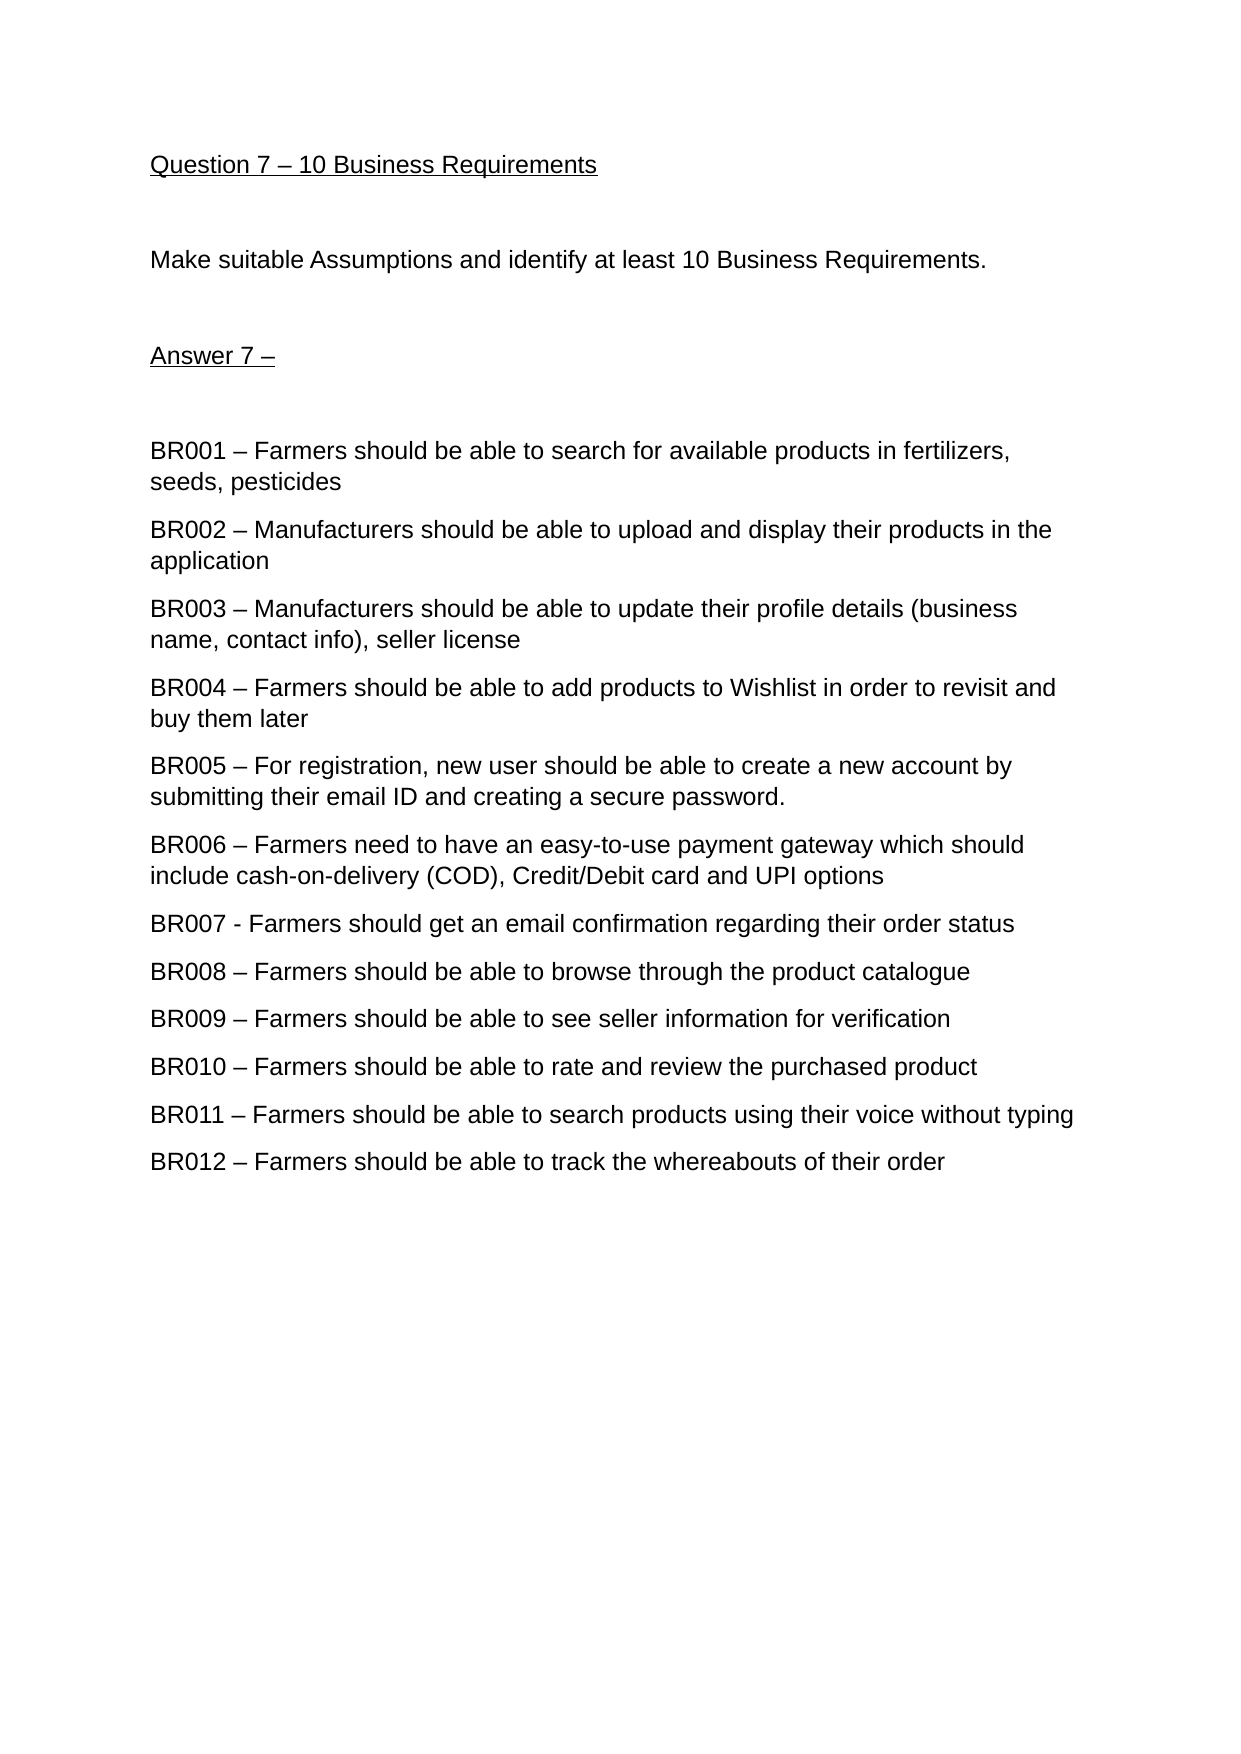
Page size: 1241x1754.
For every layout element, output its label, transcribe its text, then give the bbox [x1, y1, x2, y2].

text BR012 – Farmers should be able to track the whereabouts of their order [150, 1147, 1090, 1176]
text BR008 – Farmers should be able to browse through the product catalogue [150, 956, 1090, 985]
text BR006 – Farmers need to have an easy-to-use payment gateway which should include cash-on-delivery (COD), Credit/Debit card and UPI options [150, 830, 1090, 890]
text BR005 – For registration, new user should be able to create a new account by submitting their email ID and creating a secure password. [150, 751, 1090, 811]
text Question 7 – 10 Business Requirements [150, 150, 1090, 179]
text BR001 – Farmers should be able to search for available products in fertilizers, seeds, pesticides [150, 436, 1090, 496]
text Answer 7 – [150, 341, 1090, 369]
text BR010 – Farmers should be able to rate and review the purchased product [150, 1052, 1090, 1081]
text BR011 – Farmers should be able to search products using their voice without typing [150, 1099, 1090, 1128]
text BR002 – Manufacturers should be able to upload and display their products in the application [150, 515, 1090, 575]
text BR009 – Farmers should be able to see seller information for verification [150, 1004, 1090, 1033]
text BR004 – Farmers should be able to add products to Wishlist in order to revisit and buy them later [150, 672, 1090, 732]
text BR007 - Farmers should get an email confirmation regarding their order status [150, 909, 1090, 937]
text Make suitable Assumptions and identify at least 10 Business Requirements. [150, 245, 1090, 274]
text BR003 – Manufacturers should be able to update their profile details (business name, contact info), seller license [150, 594, 1090, 653]
